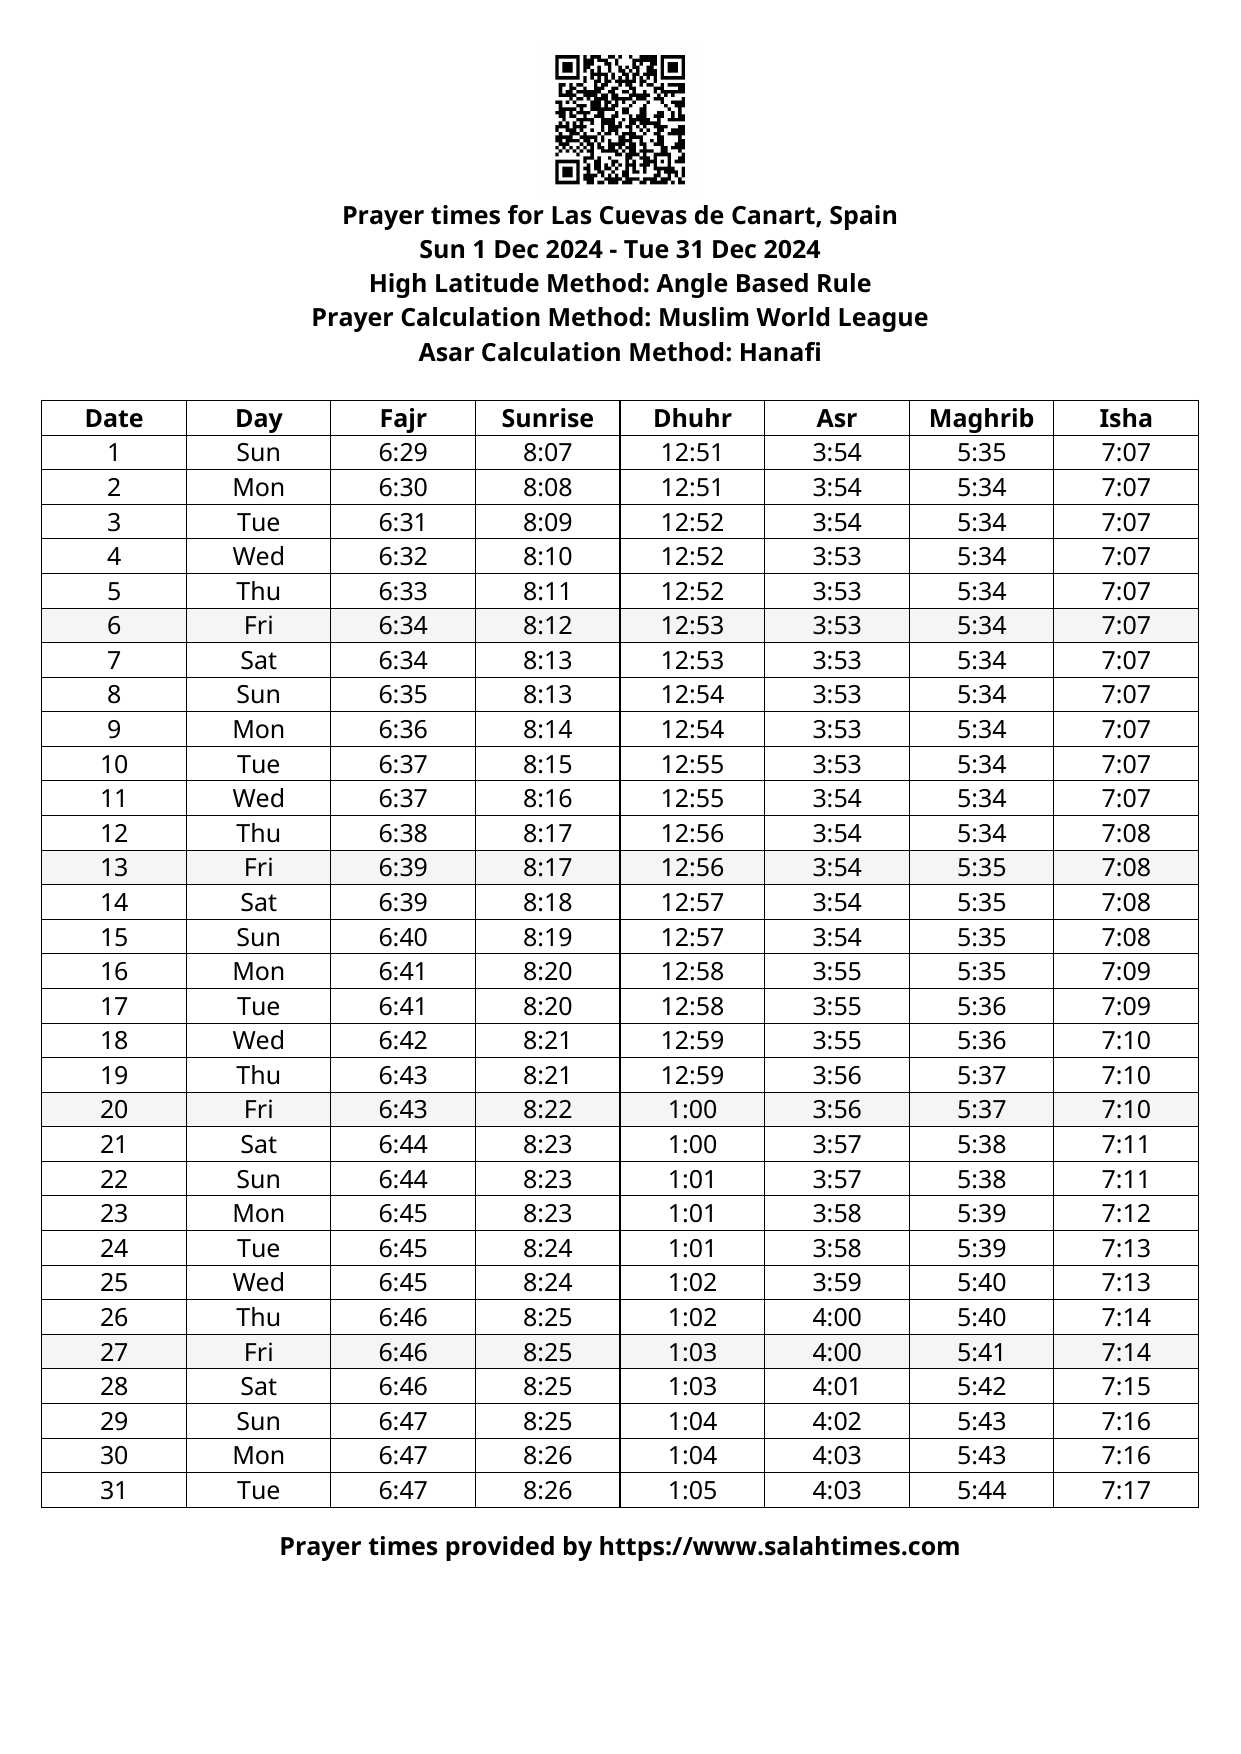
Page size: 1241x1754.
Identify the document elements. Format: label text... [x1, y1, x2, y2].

table_cell Sun [187, 920, 330, 953]
table_cell 3:58 [765, 1196, 909, 1230]
table_cell 6:37 [331, 747, 475, 780]
table_cell 4:03 [765, 1439, 909, 1472]
table_cell 8:25 [476, 1300, 619, 1334]
table_cell 7:09 [1054, 989, 1198, 1022]
table_cell 5:35 [910, 885, 1053, 919]
table_cell 6:47 [331, 1473, 475, 1507]
table_cell 12:54 [621, 678, 764, 711]
table_cell 8:25 [476, 1335, 619, 1368]
table_cell 3:54 [765, 470, 909, 504]
table_cell 6:43 [331, 1093, 475, 1126]
table_cell 9 [42, 712, 186, 746]
table_cell Mon [187, 1439, 330, 1472]
table_cell 4:00 [765, 1335, 909, 1368]
table_cell 7:16 [1054, 1404, 1198, 1437]
table_cell 6:45 [331, 1196, 475, 1230]
table_cell 12:59 [621, 1024, 764, 1057]
table_cell 4:03 [765, 1473, 909, 1507]
table_cell 5:38 [910, 1162, 1053, 1195]
table_cell 12:53 [621, 643, 764, 677]
table_cell Tue [187, 1231, 330, 1264]
table_cell 6:47 [331, 1404, 475, 1437]
table_cell 6:39 [331, 885, 475, 919]
table_cell Thu [187, 1058, 330, 1092]
table_cell 1 [42, 436, 186, 469]
table_cell 1:04 [621, 1439, 764, 1472]
table_cell 5:40 [910, 1266, 1053, 1299]
table_cell 8:23 [476, 1162, 619, 1195]
table_cell 8:23 [476, 1127, 619, 1161]
table_header Day [187, 401, 330, 434]
table_cell 8:21 [476, 1024, 619, 1057]
table_cell 21 [42, 1127, 186, 1161]
table_cell 7:10 [1054, 1093, 1198, 1126]
table_cell 5:34 [910, 609, 1053, 642]
table_cell 4:00 [765, 1300, 909, 1334]
table_cell 6:42 [331, 1024, 475, 1057]
table_cell 10 [42, 747, 186, 780]
table_cell Tue [187, 989, 330, 1022]
table_cell 5:34 [910, 816, 1053, 849]
table_cell 8:11 [476, 574, 619, 607]
table_cell 29 [42, 1404, 186, 1437]
table_cell 8:22 [476, 1093, 619, 1126]
table_cell 8:12 [476, 609, 619, 642]
table_header Dhuhr [621, 401, 764, 434]
table_cell 5:41 [910, 1335, 1053, 1368]
text Prayer times provided by https://www.salahtimes.com [42, 1528, 1198, 1563]
table_cell 4 [42, 539, 186, 573]
table_cell 6:33 [331, 574, 475, 607]
table_cell 6:46 [331, 1335, 475, 1368]
table_cell 3:54 [765, 816, 909, 849]
table_cell Fri [187, 1335, 330, 1368]
table_cell 6:29 [331, 436, 475, 469]
table_cell 7:08 [1054, 816, 1198, 849]
table_cell 8:21 [476, 1058, 619, 1092]
table_cell 2 [42, 470, 186, 504]
table_cell 7:07 [1054, 678, 1198, 711]
table_cell Wed [187, 539, 330, 573]
table_cell 8:24 [476, 1266, 619, 1299]
table_cell 11 [42, 781, 186, 815]
table_cell 7:07 [1054, 436, 1198, 469]
table_cell 12:55 [621, 781, 764, 815]
table_cell 1:02 [621, 1300, 764, 1334]
table_cell 6 [42, 609, 186, 642]
table_cell 12:51 [621, 436, 764, 469]
table_cell 12 [42, 816, 186, 849]
table_cell 6:44 [331, 1162, 475, 1195]
table_cell Mon [187, 470, 330, 504]
table_cell 5:38 [910, 1127, 1053, 1161]
text High Latitude Method: Angle Based Rule [42, 266, 1198, 300]
table_cell 8:17 [476, 816, 619, 849]
table_cell 7:07 [1054, 747, 1198, 780]
table_cell 19 [42, 1058, 186, 1092]
table_cell 6:36 [331, 712, 475, 746]
table_cell 3:54 [765, 505, 909, 538]
table_cell 7:16 [1054, 1439, 1198, 1472]
table_cell 3:58 [765, 1231, 909, 1264]
table_cell Sat [187, 643, 330, 677]
table_cell 3:59 [765, 1266, 909, 1299]
table_cell Sun [187, 436, 330, 469]
table_cell 5:34 [910, 505, 1053, 538]
table_cell 5:34 [910, 470, 1053, 504]
table_cell Wed [187, 1024, 330, 1057]
table_cell 12:57 [621, 885, 764, 919]
table_cell 1:04 [621, 1404, 764, 1437]
table_header Fajr [331, 401, 475, 434]
table_cell 7 [42, 643, 186, 677]
table_cell 1:02 [621, 1266, 764, 1299]
table_cell 5:34 [910, 539, 1053, 573]
table_cell 31 [42, 1473, 186, 1507]
table_cell Mon [187, 1196, 330, 1230]
table_cell Fri [187, 609, 330, 642]
table_cell 8:08 [476, 470, 619, 504]
table_header Date [42, 401, 186, 434]
table_cell 3:55 [765, 954, 909, 988]
table_cell 3:53 [765, 712, 909, 746]
text Asar Calculation Method: Hanafi [42, 334, 1198, 368]
table_cell 8:25 [476, 1369, 619, 1403]
table_cell 6:40 [331, 920, 475, 953]
table_cell Thu [187, 574, 330, 607]
table_cell 6:46 [331, 1369, 475, 1403]
table_cell 8:13 [476, 643, 619, 677]
table_cell 8:18 [476, 885, 619, 919]
table_cell 12:53 [621, 609, 764, 642]
table_cell 7:07 [1054, 574, 1198, 607]
table_cell 3:54 [765, 851, 909, 884]
table_cell 12:59 [621, 1058, 764, 1092]
table_cell 30 [42, 1439, 186, 1472]
table_cell 7:09 [1054, 954, 1198, 988]
table_cell 6:44 [331, 1127, 475, 1161]
table_cell 5:37 [910, 1093, 1053, 1126]
table_cell 8:10 [476, 539, 619, 573]
table_cell 5:40 [910, 1300, 1053, 1334]
table_cell Sat [187, 1369, 330, 1403]
table_cell 8:26 [476, 1439, 619, 1472]
table_cell 3:57 [765, 1162, 909, 1195]
table_cell 12:57 [621, 920, 764, 953]
table_cell Sun [187, 1162, 330, 1195]
table_cell 8:24 [476, 1231, 619, 1264]
table_cell Wed [187, 781, 330, 815]
table_cell 7:08 [1054, 885, 1198, 919]
table_cell Thu [187, 1300, 330, 1334]
table_cell 3:57 [765, 1127, 909, 1161]
table_cell 12:51 [621, 470, 764, 504]
table_cell 3:53 [765, 574, 909, 607]
table_cell 4:02 [765, 1404, 909, 1437]
table_cell 5:44 [910, 1473, 1053, 1507]
table_cell 5:34 [910, 643, 1053, 677]
table_cell 5:34 [910, 712, 1053, 746]
table_cell 20 [42, 1093, 186, 1126]
table_cell 8:20 [476, 989, 619, 1022]
table_cell 5:34 [910, 781, 1053, 815]
table_cell 22 [42, 1162, 186, 1195]
table_cell Sun [187, 1404, 330, 1437]
table_cell 6:37 [331, 781, 475, 815]
table_cell 7:07 [1054, 643, 1198, 677]
table_cell Fri [187, 1093, 330, 1126]
table_cell 1:01 [621, 1162, 764, 1195]
table_header Sunrise [476, 401, 619, 434]
table_cell 5 [42, 574, 186, 607]
table_cell 25 [42, 1266, 186, 1299]
table_header Asr [765, 401, 909, 434]
table_cell 8:19 [476, 920, 619, 953]
table_cell 7:12 [1054, 1196, 1198, 1230]
picture [542, 41, 699, 198]
table_cell 17 [42, 989, 186, 1022]
table_cell 1:01 [621, 1231, 764, 1264]
table_cell 12:55 [621, 747, 764, 780]
table_cell 7:07 [1054, 505, 1198, 538]
table_cell Sun [187, 678, 330, 711]
text Prayer times for Las Cuevas de Canart, Spain [42, 198, 1198, 232]
table_cell 1:05 [621, 1473, 764, 1507]
table_cell 12:58 [621, 954, 764, 988]
table_cell 8:26 [476, 1473, 619, 1507]
table_cell 5:43 [910, 1439, 1053, 1472]
table_cell 8:17 [476, 851, 619, 884]
table_cell 6:41 [331, 954, 475, 988]
table_cell 3 [42, 505, 186, 538]
table_cell Mon [187, 954, 330, 988]
table_cell 7:10 [1054, 1058, 1198, 1092]
table_cell 7:08 [1054, 920, 1198, 953]
table_cell 12:56 [621, 851, 764, 884]
table_cell 12:52 [621, 539, 764, 573]
table_cell 8:23 [476, 1196, 619, 1230]
table_cell 23 [42, 1196, 186, 1230]
table_cell 6:39 [331, 851, 475, 884]
table_cell 3:54 [765, 885, 909, 919]
table_cell 5:35 [910, 436, 1053, 469]
table_cell 12:58 [621, 989, 764, 1022]
table_cell 8:13 [476, 678, 619, 711]
table_cell 5:36 [910, 1024, 1053, 1057]
text Prayer Calculation Method: Muslim World League [42, 300, 1198, 334]
table_cell 8:16 [476, 781, 619, 815]
table_cell 7:07 [1054, 712, 1198, 746]
table_cell 7:07 [1054, 470, 1198, 504]
table_cell 16 [42, 954, 186, 988]
table_cell 3:56 [765, 1093, 909, 1126]
text Sun 1 Dec 2024 - Tue 31 Dec 2024 [42, 232, 1198, 266]
table_cell Tue [187, 1473, 330, 1507]
table_cell 6:30 [331, 470, 475, 504]
table_cell 6:38 [331, 816, 475, 849]
table_cell 5:39 [910, 1196, 1053, 1230]
table_cell 12:52 [621, 505, 764, 538]
table_cell 5:37 [910, 1058, 1053, 1092]
table_cell 3:54 [765, 781, 909, 815]
table_cell 3:53 [765, 747, 909, 780]
table_header Maghrib [910, 401, 1053, 434]
table_cell 3:54 [765, 436, 909, 469]
table_header Isha [1054, 401, 1198, 434]
table_cell 5:42 [910, 1369, 1053, 1403]
table_cell 7:08 [1054, 851, 1198, 884]
table_cell 5:35 [910, 920, 1053, 953]
table_cell 3:55 [765, 1024, 909, 1057]
table_cell 14 [42, 885, 186, 919]
table_cell 5:35 [910, 954, 1053, 988]
table_cell 3:54 [765, 920, 909, 953]
table_cell 6:47 [331, 1439, 475, 1472]
table_cell 27 [42, 1335, 186, 1368]
table_cell 5:36 [910, 989, 1053, 1022]
table_cell 18 [42, 1024, 186, 1057]
table_cell 5:39 [910, 1231, 1053, 1264]
table_cell 8 [42, 678, 186, 711]
table_cell 7:07 [1054, 539, 1198, 573]
table_cell 7:07 [1054, 609, 1198, 642]
table_cell 6:34 [331, 609, 475, 642]
table_cell 1:00 [621, 1127, 764, 1161]
table_cell Tue [187, 747, 330, 780]
table_cell 3:53 [765, 643, 909, 677]
table_cell 7:13 [1054, 1231, 1198, 1264]
table_cell 7:17 [1054, 1473, 1198, 1507]
table_cell 3:53 [765, 609, 909, 642]
table_cell 12:54 [621, 712, 764, 746]
table_cell Tue [187, 505, 330, 538]
table_cell 6:45 [331, 1266, 475, 1299]
table_cell 7:15 [1054, 1369, 1198, 1403]
table_cell 4:01 [765, 1369, 909, 1403]
table_cell 12:56 [621, 816, 764, 849]
table_cell 5:43 [910, 1404, 1053, 1437]
table_cell 6:32 [331, 539, 475, 573]
table_cell Thu [187, 816, 330, 849]
table_cell Wed [187, 1266, 330, 1299]
table_cell 7:07 [1054, 781, 1198, 815]
table_cell 8:15 [476, 747, 619, 780]
table_cell 1:00 [621, 1093, 764, 1126]
table_cell 24 [42, 1231, 186, 1264]
table_cell 26 [42, 1300, 186, 1334]
table_cell Mon [187, 712, 330, 746]
table_cell 8:07 [476, 436, 619, 469]
table_cell 15 [42, 920, 186, 953]
table_cell 28 [42, 1369, 186, 1403]
table_cell 3:56 [765, 1058, 909, 1092]
table_cell 8:09 [476, 505, 619, 538]
table_cell 7:11 [1054, 1162, 1198, 1195]
table_cell 6:45 [331, 1231, 475, 1264]
table_cell 5:34 [910, 747, 1053, 780]
table_cell 6:34 [331, 643, 475, 677]
table_cell 3:53 [765, 539, 909, 573]
table_cell 7:14 [1054, 1300, 1198, 1334]
table_cell 6:35 [331, 678, 475, 711]
table_cell 8:25 [476, 1404, 619, 1437]
table_cell 1:01 [621, 1196, 764, 1230]
table_cell 6:31 [331, 505, 475, 538]
table_cell 7:10 [1054, 1024, 1198, 1057]
table_cell Sat [187, 885, 330, 919]
table_cell Sat [187, 1127, 330, 1161]
table_cell 13 [42, 851, 186, 884]
table_cell 12:52 [621, 574, 764, 607]
table_cell 8:20 [476, 954, 619, 988]
table_cell 7:13 [1054, 1266, 1198, 1299]
table_cell 7:11 [1054, 1127, 1198, 1161]
table_cell Fri [187, 851, 330, 884]
table_cell 3:53 [765, 678, 909, 711]
table_cell 5:35 [910, 851, 1053, 884]
table_cell 8:14 [476, 712, 619, 746]
table_cell 6:41 [331, 989, 475, 1022]
table_cell 1:03 [621, 1369, 764, 1403]
table_cell 5:34 [910, 574, 1053, 607]
table_cell 6:43 [331, 1058, 475, 1092]
table_cell 3:55 [765, 989, 909, 1022]
table_cell 7:14 [1054, 1335, 1198, 1368]
table_cell 1:03 [621, 1335, 764, 1368]
table_cell 6:46 [331, 1300, 475, 1334]
table_cell 5:34 [910, 678, 1053, 711]
